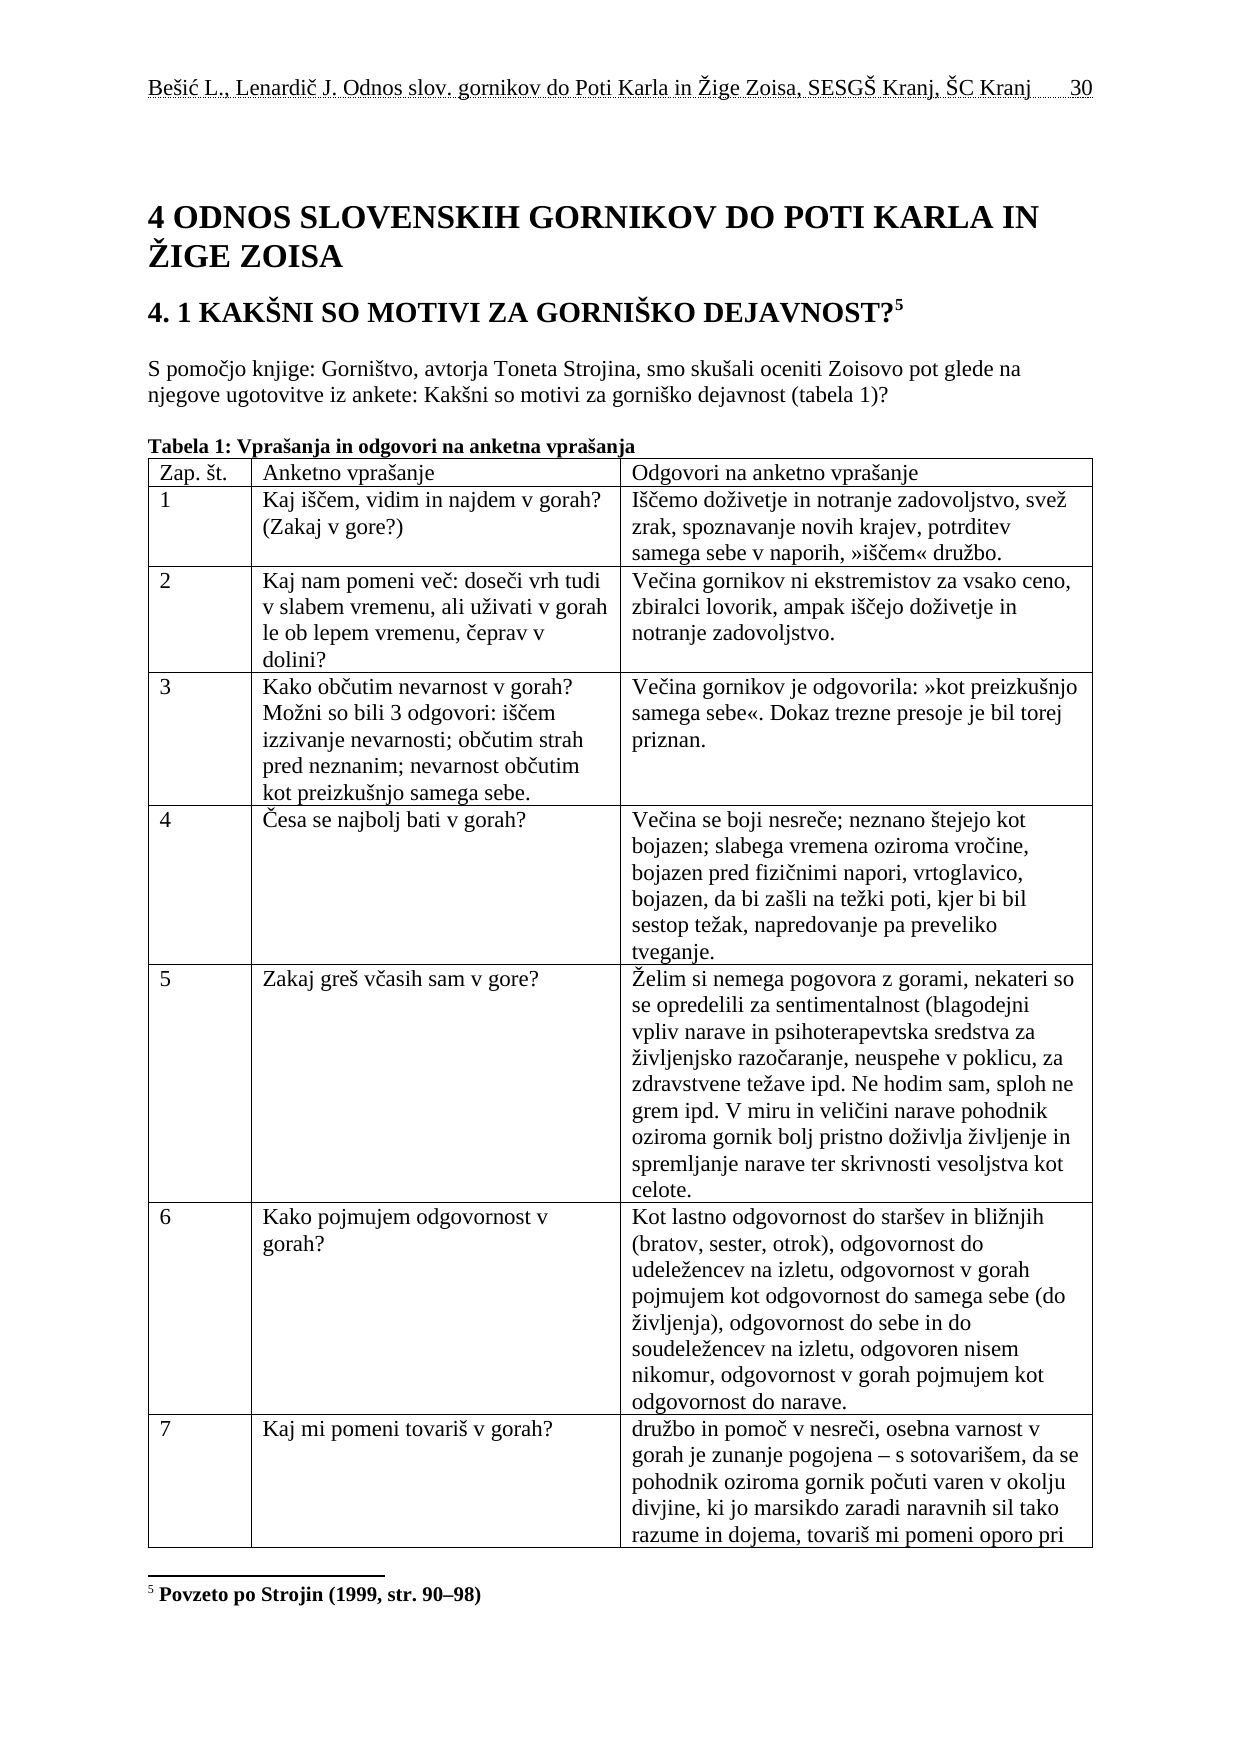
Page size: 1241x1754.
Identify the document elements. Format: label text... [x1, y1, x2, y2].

table_cell Kako pojmujem odgovornost v gorah? [252, 1203, 620, 1414]
table_cell Kaj nam pomeni več: doseči vrh tudi v slabem vremenu, ali uživati v gorah le ob lepem vremenu, čeprav v dolini? [252, 567, 620, 672]
table_cell 2 [149, 567, 251, 672]
table_cell Iščemo doživetje in notranje zadovoljstvo, svež zrak, spoznavanje novih krajev, potrditev samega sebe v naporih, »iščem« družbo. [621, 487, 1092, 566]
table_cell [252, 1415, 620, 1547]
table_cell Želim si nemega pogovora z gorami, nekateri so se opredelili za sentimentalnost (blagodejni vpliv narave in psihoterapevtska sredstva za življenjsko razočaranje, neuspehe v poklicu, za zdravstvene težave ipd. Ne hodim sam, sploh ne grem ipd. V miru in veličini narave pohodnik oziroma gornik bolj pristno doživlja življenje in spremljanje narave ter skrivnosti vesoljstva kot celote. [621, 965, 1092, 1202]
table_cell Večina se boji nesreče; neznano štejejo kot bojazen; slabega vremena oziroma vročine, bojazen pred fizičnimi napori, vrtoglavico, bojazen, da bi zašli na težki poti, kjer bi bil sestop težak, napredovanje pa preveliko tveganje. [621, 806, 1092, 964]
table_cell Kaj iščem, vidim in najdem v gorah? (Zakaj v gore?) [252, 487, 620, 566]
text Tabela 1: Vprašanja in odgovori na anketna vprašanja [148, 434, 1093, 458]
table_cell 6 [149, 1203, 251, 1414]
table_cell Zakaj greš včasih sam v gore? [252, 965, 620, 1202]
table_cell 5 [149, 965, 251, 1202]
table_header Zap. št. [149, 459, 251, 486]
subtitle 4 odnos slovenskih gornikov do poti karla in žige zoisa [148, 198, 1093, 274]
table_cell Večina gornikov je odgovorila: »kot preizkušnjo samega sebe«. Dokaz trezne presoje je bil torej priznan. [621, 673, 1092, 805]
table_cell Kot lastno odgovornost do staršev in bližnjih (bratov, sester, otrok), odgovornost do udeležencev na izletu, odgovornost v gorah pojmujem kot odgovornost do samega sebe (do življenja), odgovornost do sebe in do soudeležencev na izletu, odgovoren nisem nikomur, odgovornost v gorah pojmujem kot odgovornost do narave. [621, 1203, 1092, 1414]
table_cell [621, 1415, 1092, 1547]
table_cell Česa se najbolj bati v gorah? [252, 806, 620, 964]
table_header Anketno vprašanje [252, 459, 620, 486]
table_cell 1 [149, 487, 251, 566]
table_cell 3 [149, 673, 251, 805]
table_cell Večina gornikov ni ekstremistov za vsako ceno, zbiralci lovorik, ampak iščejo doživetje in notranje zadovoljstvo. [621, 567, 1092, 672]
table_cell 7 [149, 1415, 251, 1547]
table_header Odgovori na anketno vprašanje [621, 459, 1092, 486]
subtitle 4. 1 kakšni so motivi za gorniško dejavnost? [148, 295, 1093, 329]
table_cell 4 [149, 806, 251, 964]
table_cell Kako občutim nevarnost v gorah? Možni so bili 3 odgovori: iščem izzivanje nevarnosti; občutim strah pred neznanim; nevarnost občutim kot preizkušnjo samega sebe. [252, 673, 620, 805]
text S pomočjo knjige: Gorništvo, avtorja Toneta Strojina, smo skušali oceniti Zoisovo pot glede na njegove ugotovitve iz ankete: Kakšni so motivi za gorniško dejavnost (tabela 1)? [148, 355, 1093, 408]
